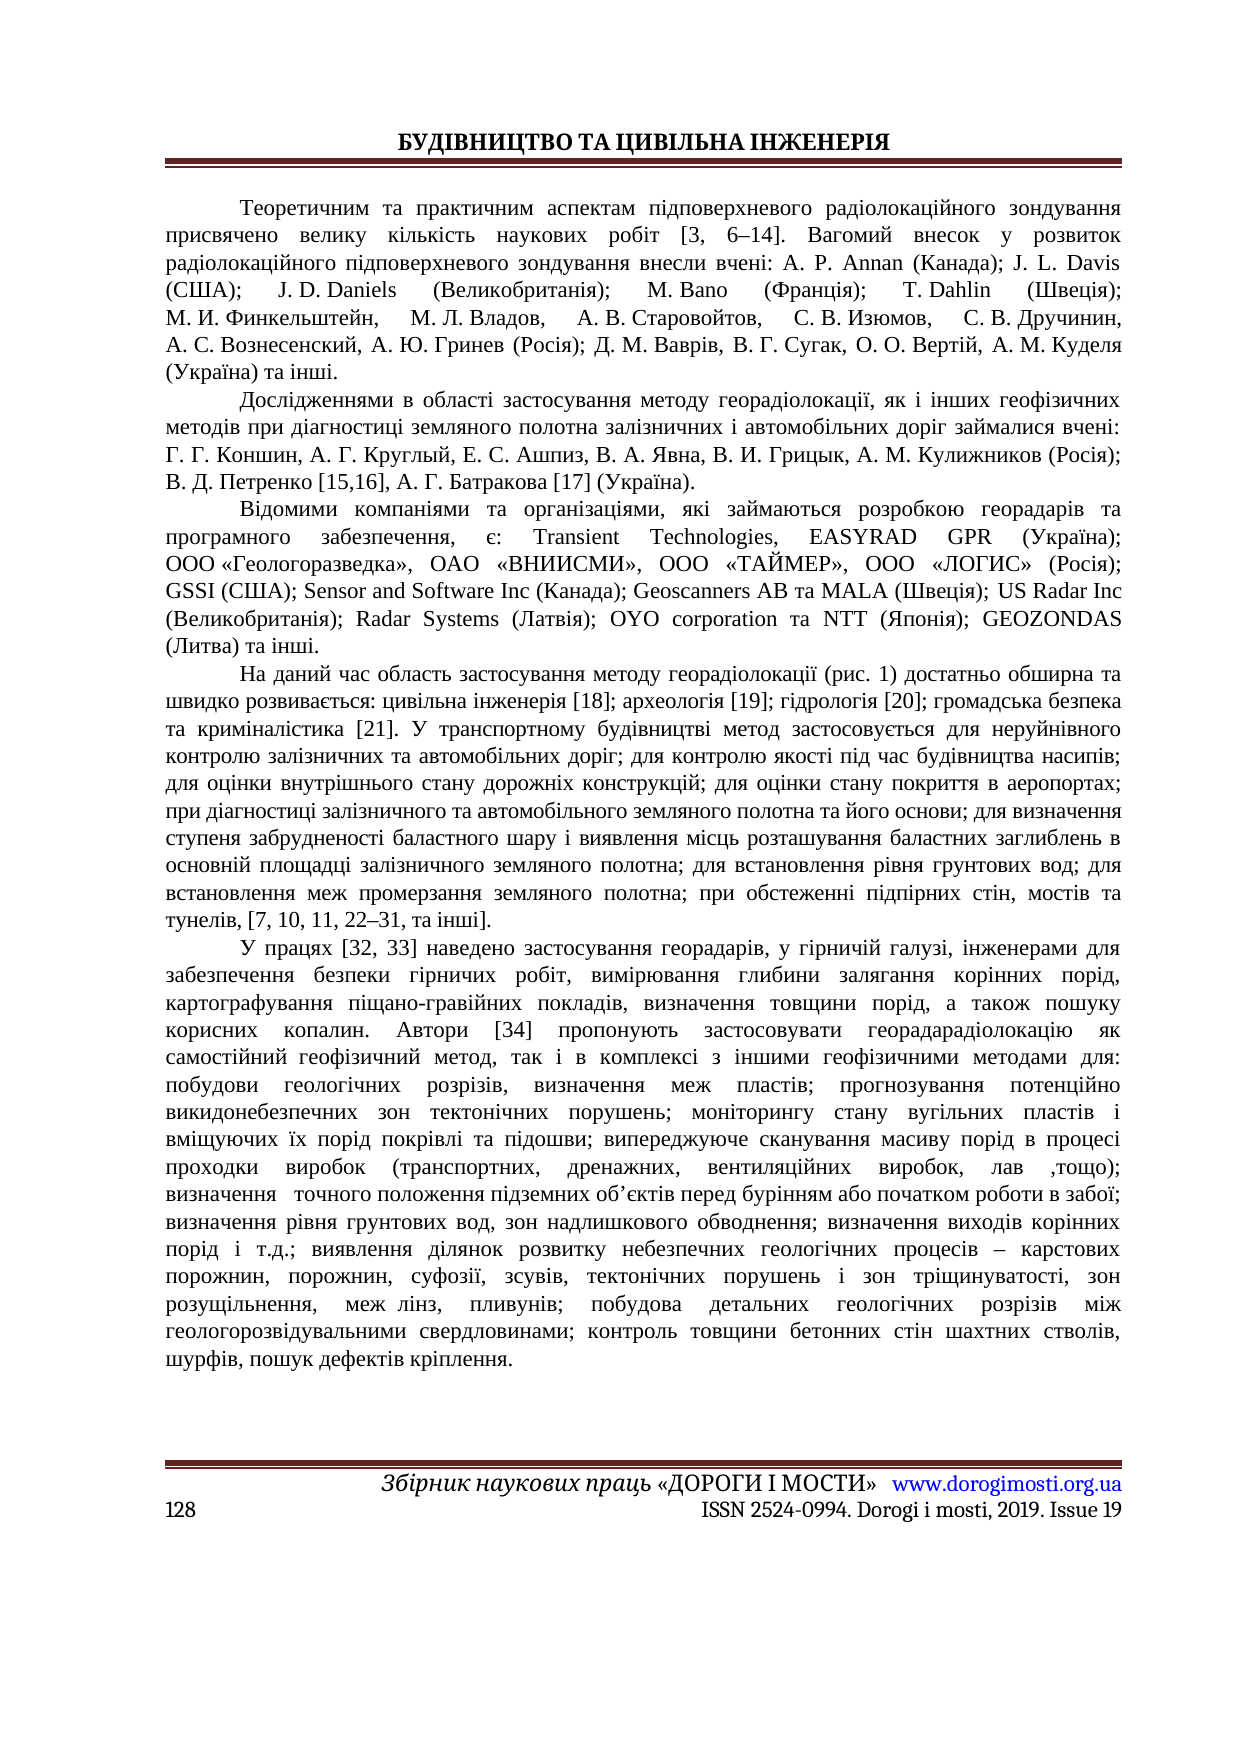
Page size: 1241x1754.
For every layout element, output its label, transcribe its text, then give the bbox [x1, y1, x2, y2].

text На даний час область застосування методу георадіолокації (рис. 1) достатньо обширна та швидко розвивається: цивільна інженерія [18]; археологія [19]; гідрологія [20]; громадська безпека та криміналістика [21]. У транспортному будівництві метод застосовується для неруйнівного контролю залізничних та автомобільних доріг; для контролю якості під час будівництва насипів; для оцінки внутрішнього стану дорожніх конструкцій; для оцінки стану покриття в аеропортах; при діагностиці залізничного та автомобільного земляного полотна та його основи; для визначення ступеня забрудненості баластного шару і виявлення місць розташування баластних заглиблень в основній площадці залізничного земляного полотна; для встановлення рівня грунтових вод; для встановлення меж промерзання земляного полотна; при обстеженні підпірних стін, мостів та тунелів, [7, 10, 11, 22–31, та інші]. [165, 660, 1122, 933]
text Відомими компаніями та організаціями, які займаються розробкою георадарів та програмного забезпечення, є: Transient Technologies, EASYRAD GPR (Україна); ООО «Геологоразведка», ОАО «ВНИИСМИ», ООО «ТАЙМЕР», ООО «ЛОГИС» (Росія); GSSI (США); Sensor and Software Inc (Канада); Geoscanners AB та MALA (Швеція); US Radar Inc (Великобританія); Radar Systems (Латвія); OYO corporation та NTT (Японія); Geozondas (Литва) та інші. [165, 495, 1122, 659]
text У працях [32, 33] наведено застосування георадарів, у гірничій галузі, інженерами для забезпечення безпеки гірничих робіт, вимірювання глибини залягання корінних порід, картографування піщано-гравійних покладів, визначення товщини порід, а також пошуку корисних копалин. Автори [34] пропонують застосовувати георадарадіолокацію як самостійний геофізичний метод, так і в комплексі з іншими геофізичними методами для: побудови геологічних розрізів, визначення меж пластів; прогнозування потенційно викидонебезпечних зон тектонічних порушень; моніторингу стану вугільних пластів і вміщуючих їх порід покрівлі та підошви; випереджуюче сканування масиву порід в процесі проходки виробок (транспортних, дренажних, вентиляційних виробок, лав ,тощо); визначення точного положення підземних об’єктів перед бурінням або початком роботи в забої; визначення рівня грунтових вод, зон надлишкового обводнення; визначення виходів корінних порід і т.д.; виявлення ділянок розвитку небезпечних геологічних процесів – карстових порожнин, порожнин, суфозії, зсувів, тектонічних порушень і зон тріщинуватості, зон розущільнення, меж лінз, пливунів; побудова детальних геологічних розрізів між геологорозвідувальними свердловинами; контроль товщини бетонних стін шахтних стволів, шурфів, пошук дефектів кріплення. [165, 934, 1122, 1371]
text Дослідженнями в області застосування методу георадіолокації, як і інших геофізичних методів при діагностиці земляного полотна залізничних і автомобільних доріг займалися вчені: Г. Г. Коншин, А. Г. Круглый, Е. С. Ашпиз, В. А. Явна, В. И. Грицык, А. М. Кулижников (Росія); В. Д. Петренко [15,16], А. Г. Батракова [17] (Україна). [165, 386, 1122, 494]
text Теоретичним та практичним аспектам підповерхневого радіолокаційного зондування присвячено велику кількість наукових робіт [3, 6–14]. Вагомий внесок у розвиток радіолокаційного підповерхневого зондування внесли вчені: A. P. Annan (Канада); J. L. Davis (США); J. D. Daniels (Великобританія); M. Bano (Франція); T. Dahlin (Швеція); М. И. Финкельштейн, М. Л. Владов, А. В. Старовойтов, С. В. Изюмов, С. В. Дручинин, А. С. Вознесенский, А. Ю. Гринев (Росія); Д. М. Ваврів, В. Г. Сугак, О. О. Вертій, А. М. Куделя (Україна) та інші. [165, 194, 1122, 385]
